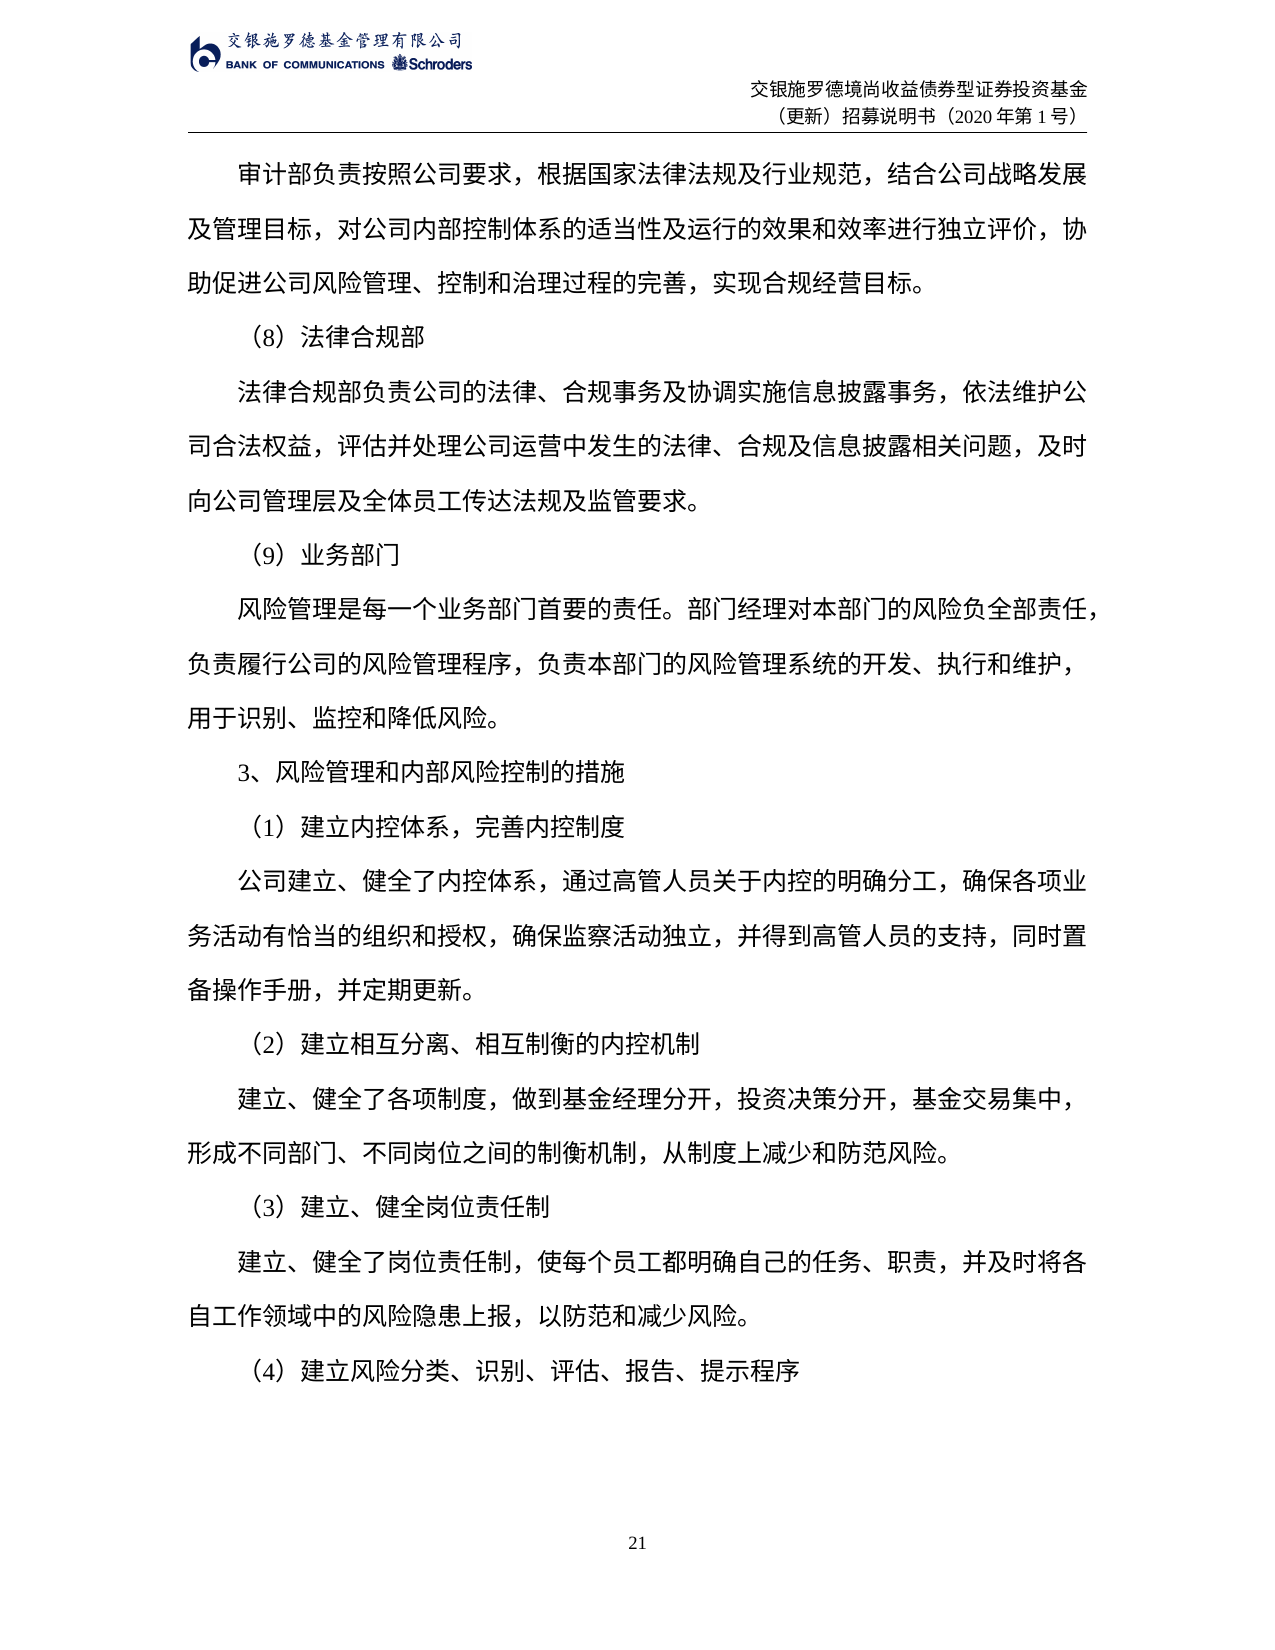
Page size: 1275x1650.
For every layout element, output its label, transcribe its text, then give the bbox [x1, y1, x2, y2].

text （4）建立风险分类、识别、评估、报告、提示程序 [187, 1351, 1087, 1387]
text （1）建立内控体系，完善内控制度 [187, 807, 1087, 843]
text 公司建立、健全了内控体系，通过高管人员关于内控的明确分工，确保各项业务活动有恰当的组织和授权，确保监察活动独立，并得到高管人员的支持，同时置备操作手册，并定期更新。 [187, 862, 1087, 1007]
text （9）业务部门 [187, 535, 1087, 572]
text 风险管理是每一个业务部门首要的责任。部门经理对本部门的风险负全部责任，负责履行公司的风险管理程序，负责本部门的风险管理系统的开发、执行和维护，用于识别、监控和降低风险。 [187, 590, 1087, 735]
picture [190, 32, 472, 72]
text 建立、健全了岗位责任制，使每个员工都明确自己的任务、职责，并及时将各自工作领域中的风险隐患上报，以防范和减少风险。 [187, 1242, 1087, 1333]
text （8）法律合规部 [187, 318, 1087, 354]
text （2）建立相互分离、相互制衡的内控机制 [187, 1025, 1087, 1061]
text 审计部负责按照公司要求，根据国家法律法规及行业规范，结合公司战略发展及管理目标，对公司内部控制体系的适当性及运行的效果和效率进行独立评价，协助促进公司风险管理、控制和治理过程的完善，实现合规经营目标。 [187, 155, 1087, 300]
text 建立、健全了各项制度，做到基金经理分开，投资决策分开，基金交易集中，形成不同部门、不同岗位之间的制衡机制，从制度上减少和防范风险。 [187, 1079, 1087, 1170]
text 3、风险管理和内部风险控制的措施 [187, 753, 1087, 789]
text 法律合规部负责公司的法律、合规事务及协调实施信息披露事务，依法维护公司合法权益，评估并处理公司运营中发生的法律、合规及信息披露相关问题，及时向公司管理层及全体员工传达法规及监管要求。 [187, 372, 1087, 517]
text （3）建立、健全岗位责任制 [187, 1188, 1087, 1224]
